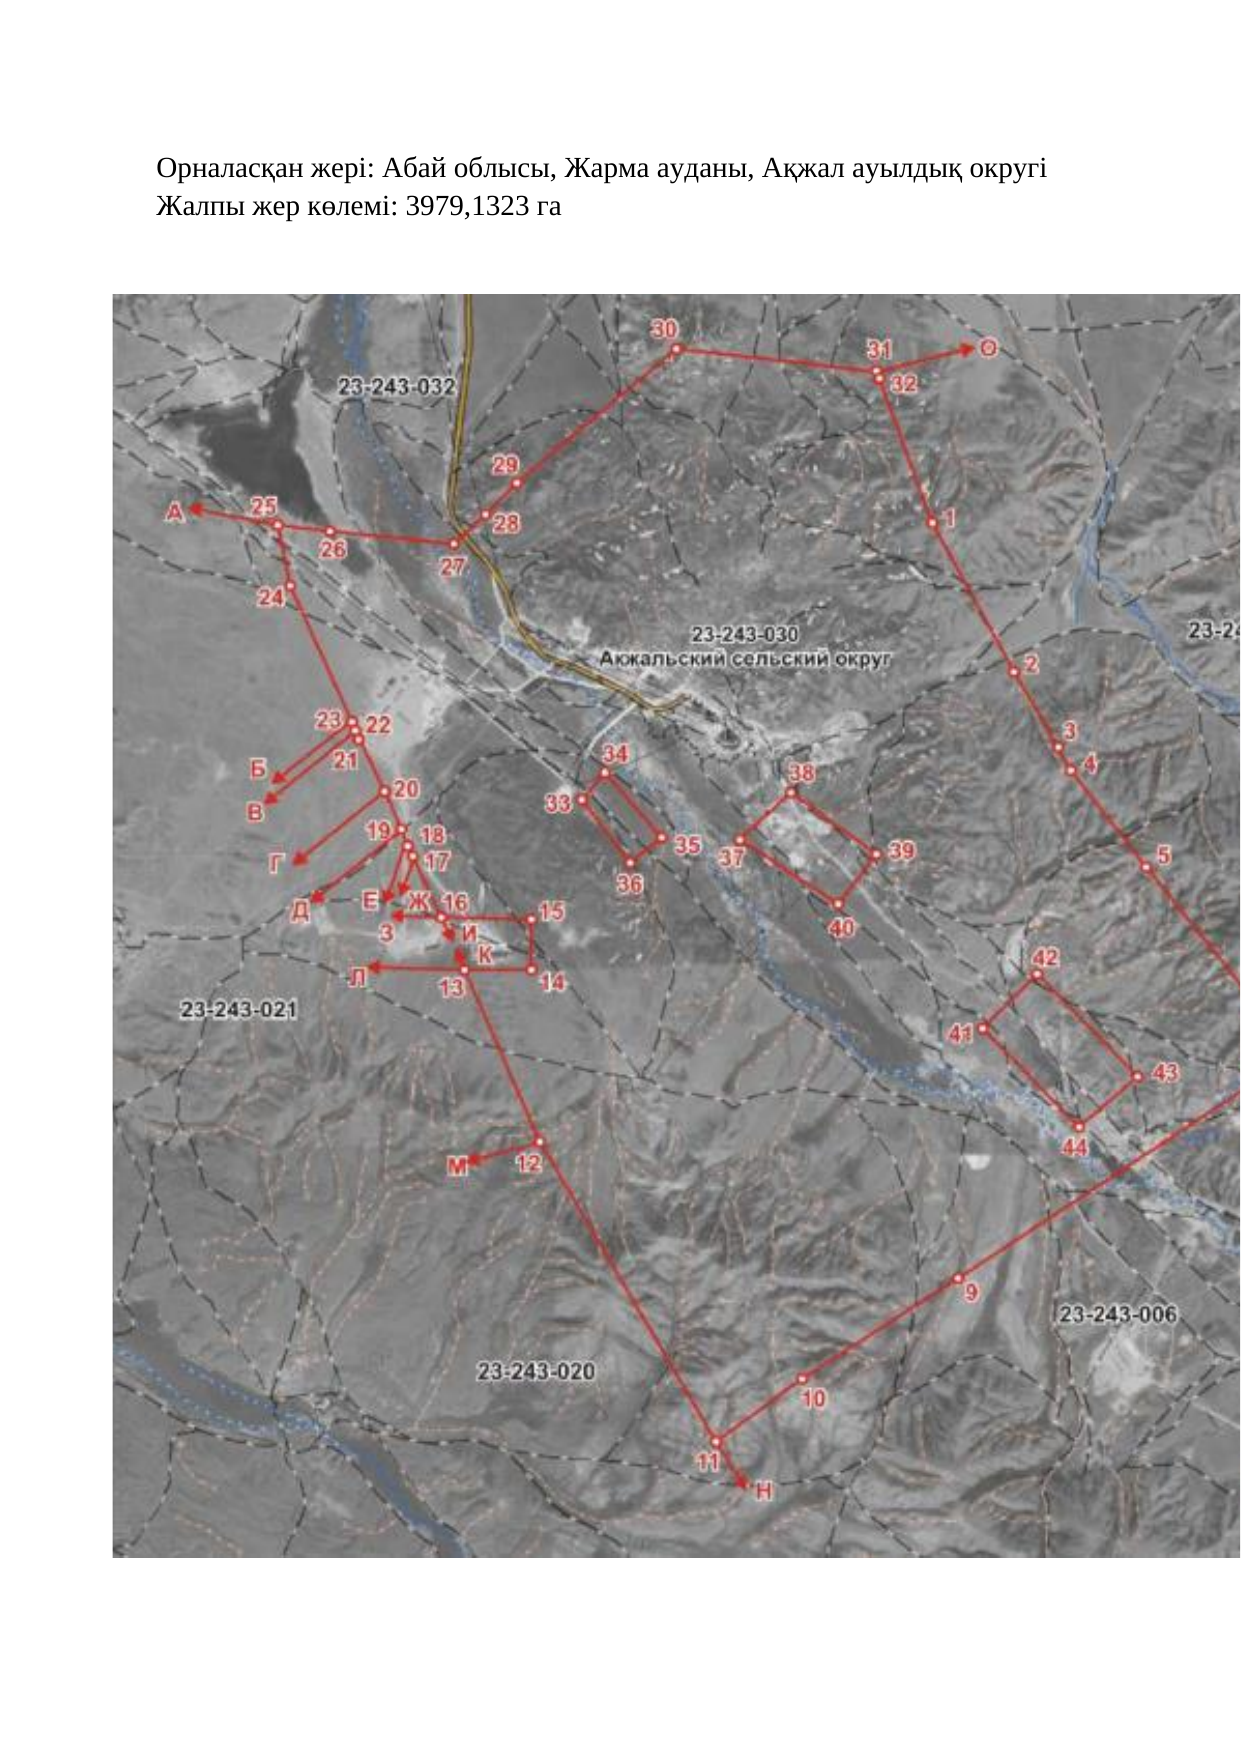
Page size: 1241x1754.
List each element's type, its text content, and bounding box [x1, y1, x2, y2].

text Жалпы жер көлемі: 3979,1323 га [112, 188, 1128, 222]
picture [112, 294, 1241, 1558]
text Орналасқан жері: Абай облысы, Жарма ауданы, Ақжал ауылдық округі [112, 150, 1128, 183]
